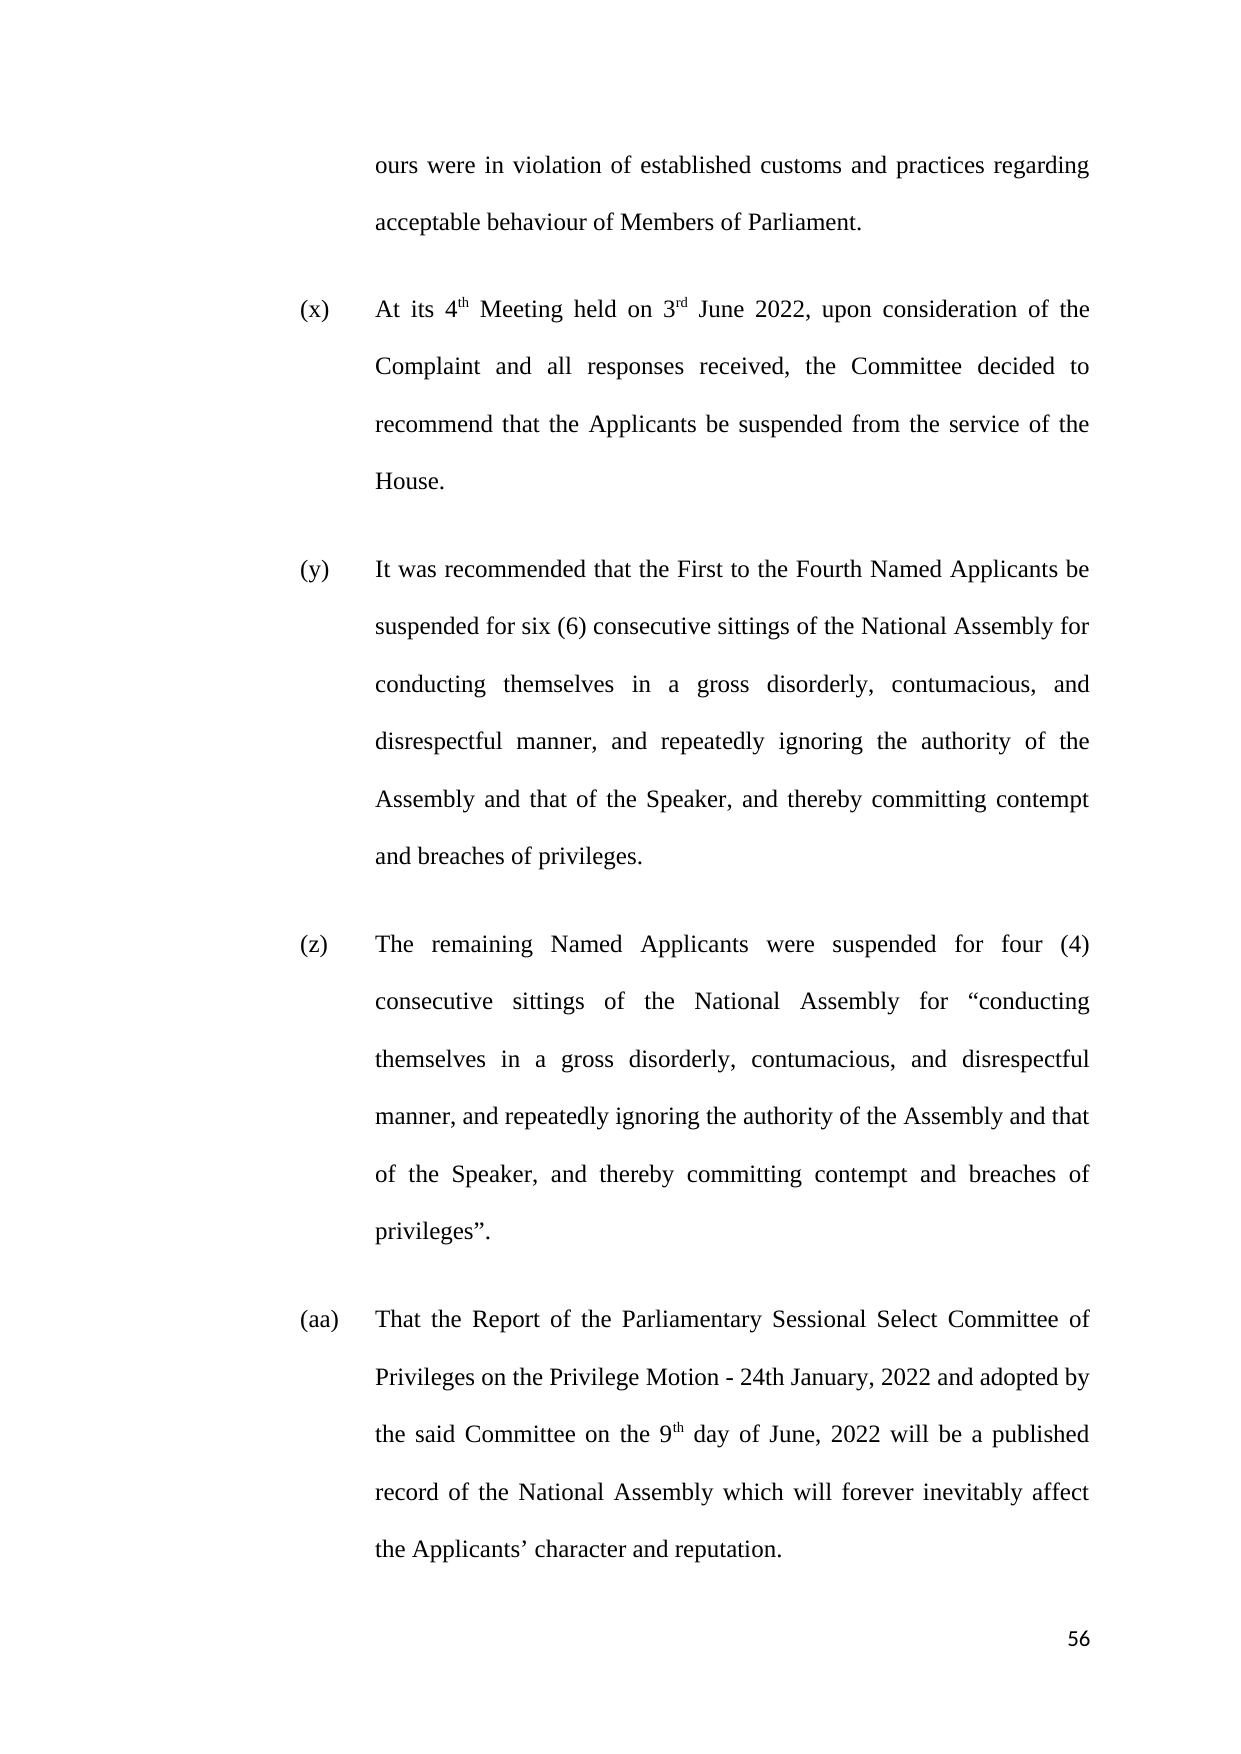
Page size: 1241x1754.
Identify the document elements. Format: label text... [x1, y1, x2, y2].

list At its 4th Meeting held on 3rd June 2022, upon consideration of the Complaint and all responses received, the Committee decided to recommend that the Applicants be suspended from the service of the House. [300, 294, 1090, 495]
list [300, 150, 1090, 236]
list That the Report of the Parliamentary Sessional Select Committee of Privileges on the Privilege Motion - 24th January, 2022 and adopted by the said Committee on the 9th day of June, 2022 will be a published record of the National Assembly which will forever inevitably affect the Applicants’ character and reputation. [300, 1304, 1090, 1563]
list It was recommended that the First to the Fourth Named Applicants be suspended for six (6) consecutive sittings of the National Assembly for conducting themselves in a gross disorderly, contumacious, and disrespectful manner, and repeatedly ignoring the authority of the Assembly and that of the Speaker, and thereby committing contempt and breaches of privileges. [300, 554, 1090, 870]
list The remaining Named Applicants were suspended for four (4) consecutive sittings of the National Assembly for “conducting themselves in a gross disorderly, contumacious, and disrespectful manner, and repeatedly ignoring the authority of the Assembly and that of the Speaker, and thereby committing contempt and breaches of privileges”. [300, 929, 1090, 1245]
